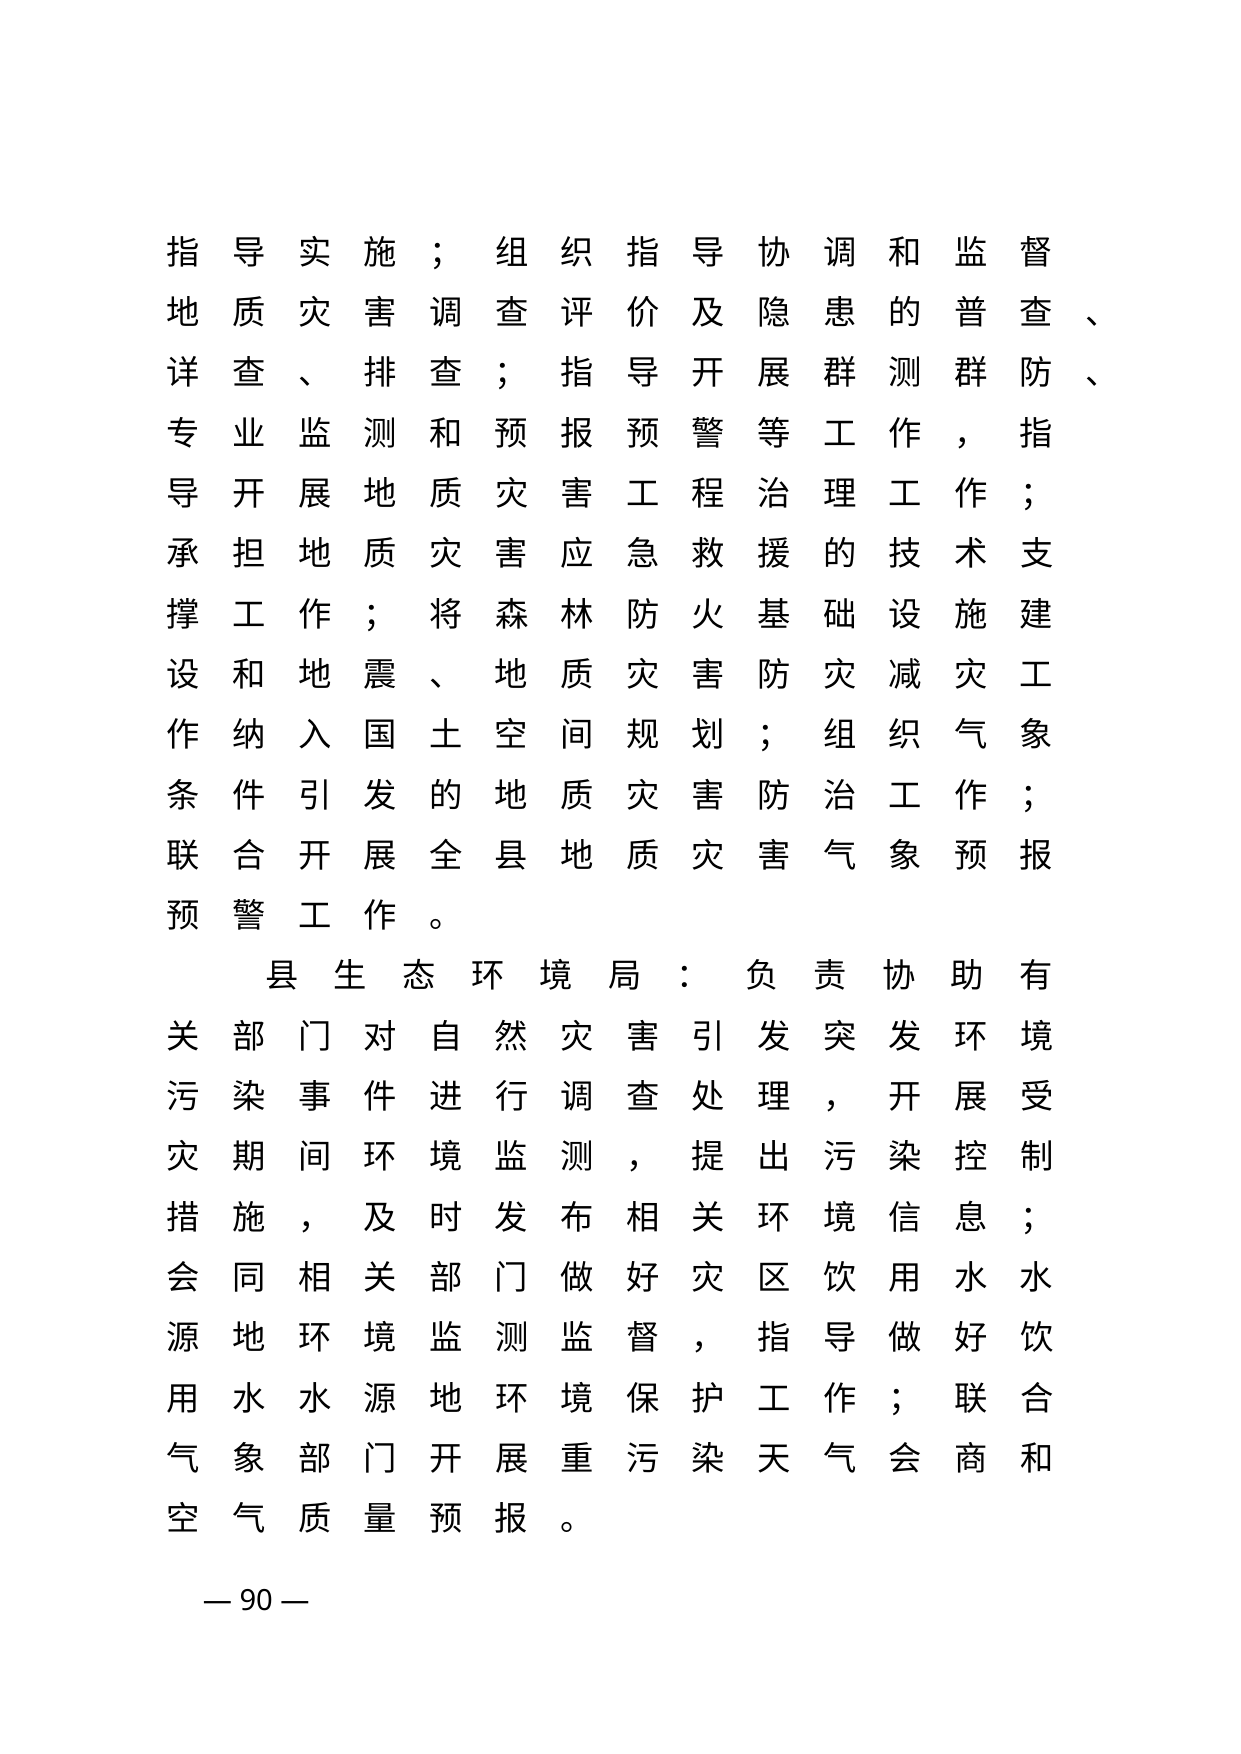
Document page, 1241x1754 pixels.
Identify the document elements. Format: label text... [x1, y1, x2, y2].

text 县生态环境局：负责协助有关部门对自然灾害引发突发环境污染事件进行调查处理，开展受灾期间环境监测，提出污染控制措施，及时发布相关环境信息；会同相关部门做好灾区饮用水水源地环境监测监督，指导做好饮用水水源地环境保护工作；联合气象部门开展重污染天气会商和空气质量预报。 [167, 943, 1085, 1546]
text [167, 219, 1085, 943]
